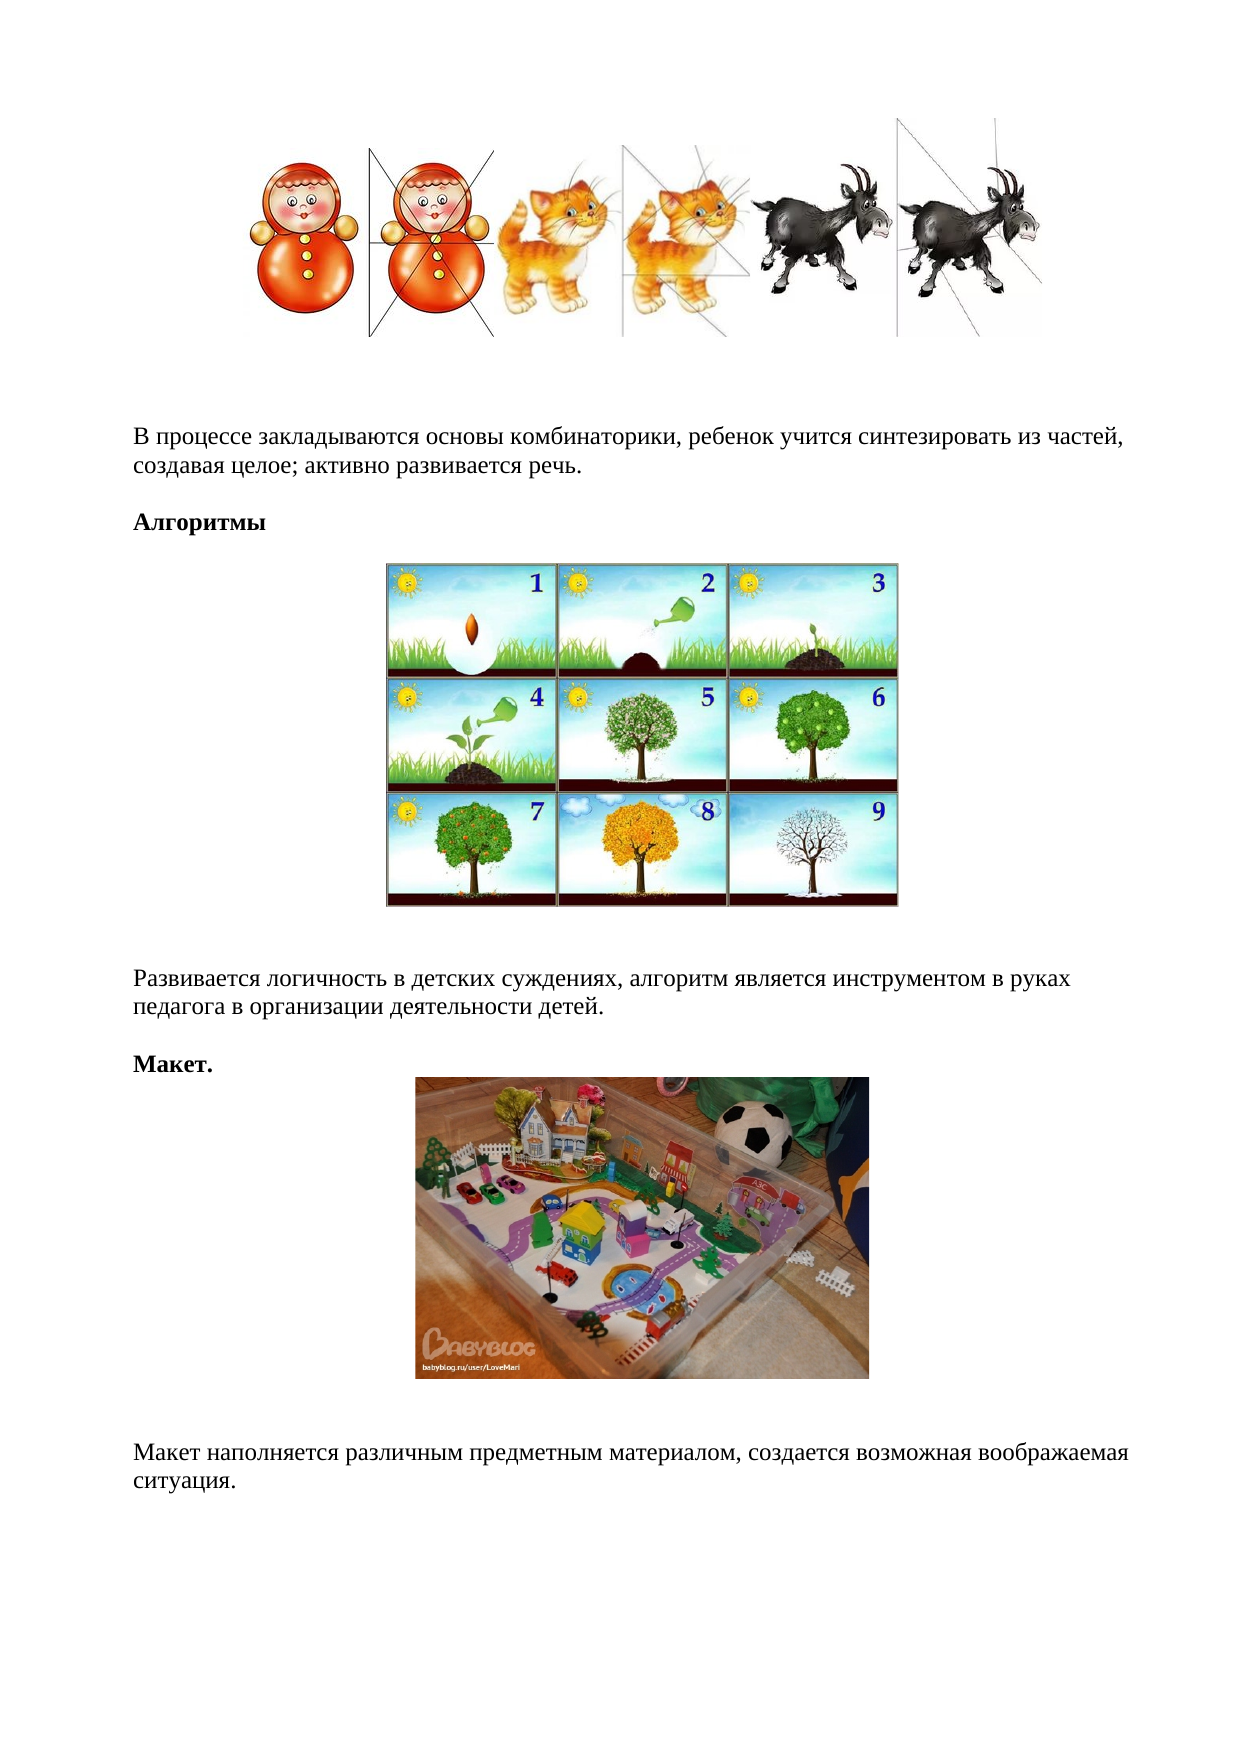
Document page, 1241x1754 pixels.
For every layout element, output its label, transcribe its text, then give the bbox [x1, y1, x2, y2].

picture [242, 118, 1043, 337]
picture [415, 1077, 870, 1379]
text Алгоритмы [133, 507, 1152, 536]
text В процессе закладываются основы комбинаторики, ребенок учится синтезировать из частей, создавая целое; активно развивается речь. [133, 421, 1152, 478]
text Развивается логичность в детских суждениях, алгоритм является инструментом в руках педагога в организации деятельности детей. [133, 963, 1152, 1020]
text Макет. [133, 1049, 1152, 1078]
picture [386, 563, 899, 907]
text Макет наполняется различным предметным материалом, создается возможная воображаемая ситуация. [133, 1437, 1152, 1494]
